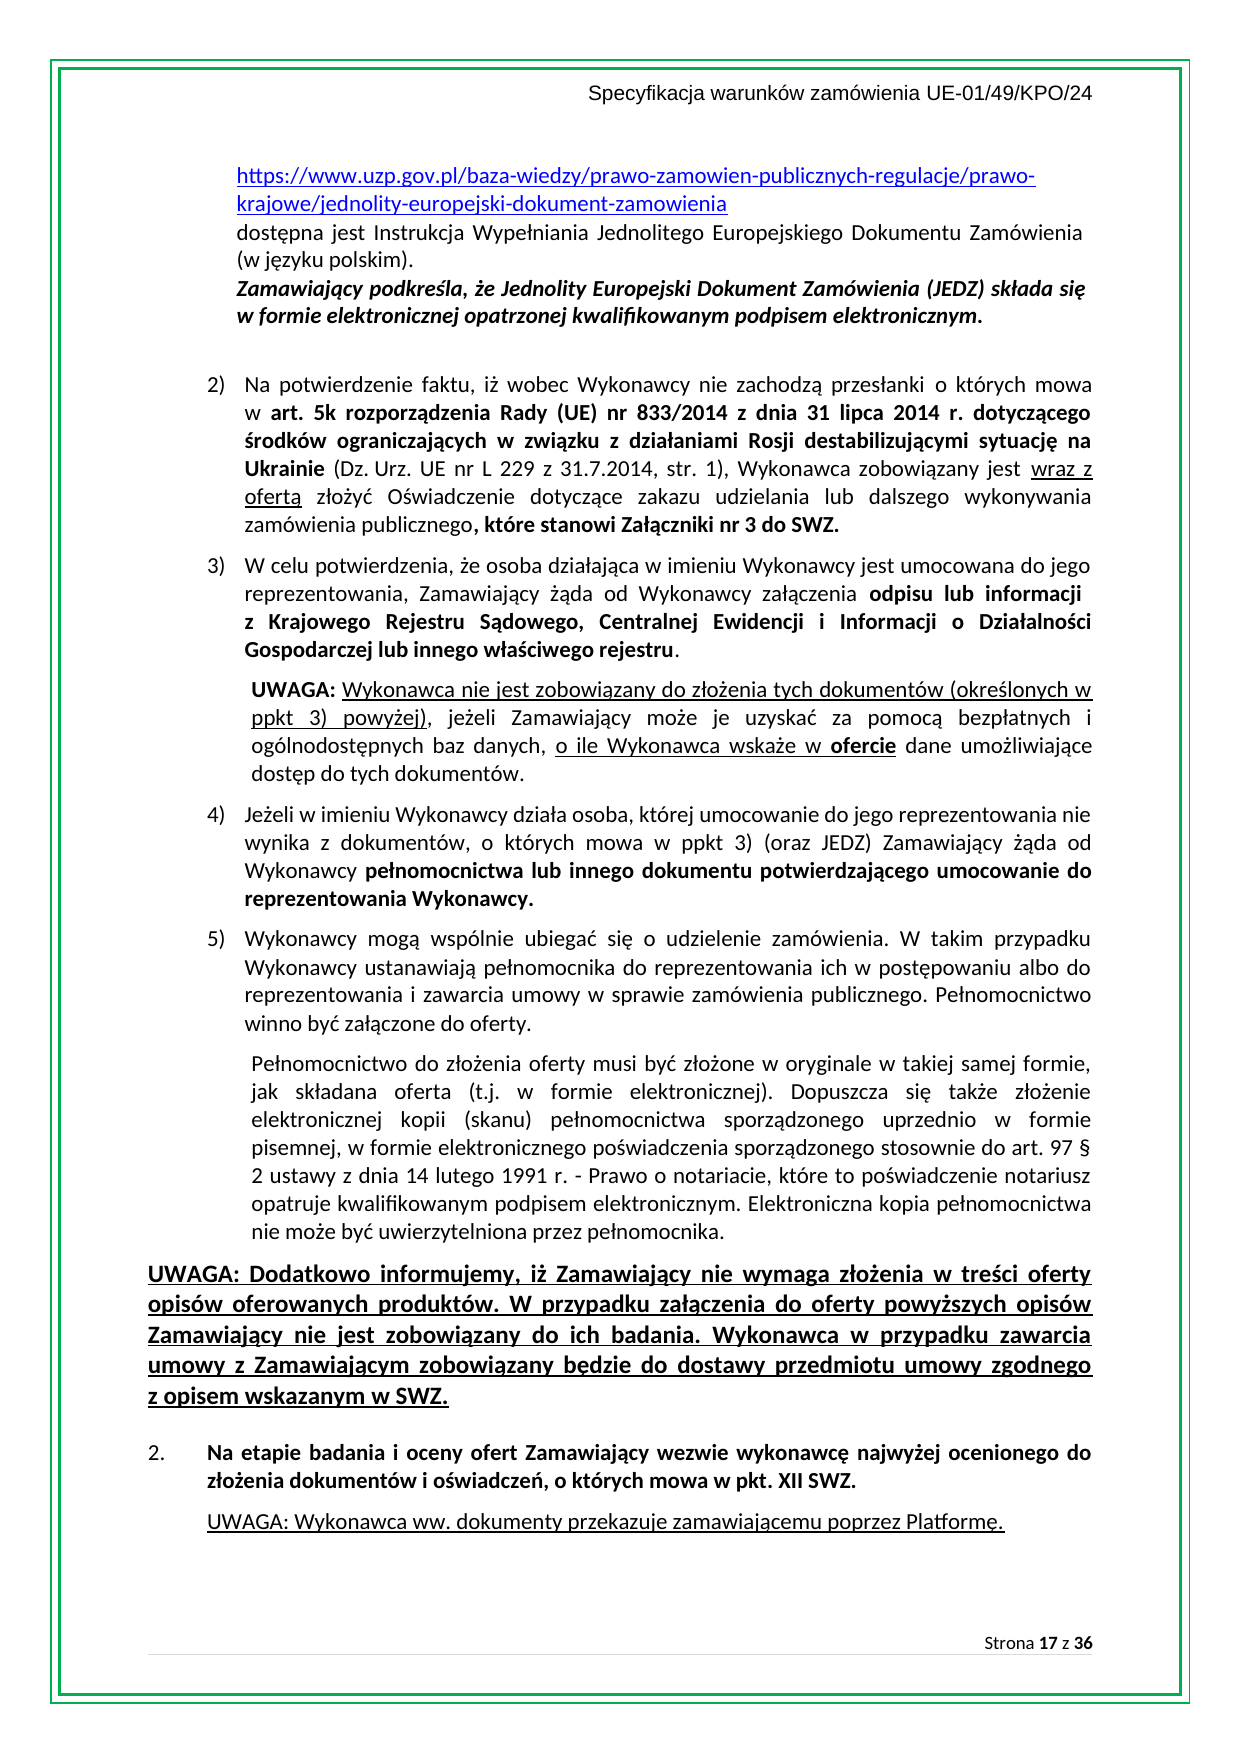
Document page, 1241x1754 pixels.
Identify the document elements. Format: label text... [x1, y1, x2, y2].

text Pełnomocnictwo do złożenia oferty musi być złożone w oryginale w takiej samej formie, jak składana oferta (t.j. w formie elektronicznej). Dopuszcza się także złożenie elektronicznej kopii (skanu) pełnomocnictwa sporządzonego uprzednio w formie pisemnej, w formie elektronicznego poświadczenia sporządzonego stosownie do art. 97 § 2 ustawy z dnia 14 lutego 1991 r. - Prawo o notariacie, które to poświadczenie notariusz opatruje kwalifikowanym podpisem elektronicznym. Elektroniczna kopia pełnomocnictwa nie może być uwierzytelniona przez pełnomocnika. [251, 1049, 1092, 1245]
text UWAGA: Dodatkowo informujemy, iż Zamawiający nie wymaga złożenia w treści oferty opisów oferowanych produktów. W przypadku załączenia do oferty powyższych opisów Zamawiający nie jest zobowiązany do ich badania. Wykonawca w przypadku zawarcia umowy z Zamawiającym zobowiązany będzie do dostawy przedmiotu umowy zgodnego z opisem wskazanym w SWZ. [148, 1346, 1092, 1375]
list Wykonawcy mogą wspólnie ubiegać się o udzielenie zamówienia. W takim przypadku Wykonawcy ustanawiają pełnomocnika do reprezentowania ich w postępowaniu albo do reprezentowania i zawarcia umowy w sprawie zamówienia publicznego. Pełnomocnictwo winno być załączone do oferty. [207, 924, 1092, 1037]
text Zamawiający podkreśla, że Jednolity Europejski Dokument Zamówienia (JEDZ) składa się w formie elektronicznej opatrzonej kwalifikowanym podpisem elektronicznym. [236, 274, 1092, 330]
text dostępna jest Instrukcja Wypełniania Jednolitego Europejskiego Dokumentu Zamówienia (w języku polskim). [236, 218, 1092, 274]
text UWAGA: Dodatkowo informujemy, iż Zamawiający nie wymaga złożenia w treści oferty opisów oferowanych produktów. W przypadku załączenia do oferty powyższych opisów Zamawiający nie jest zobowiązany do ich badania. Wykonawca w przypadku zawarcia umowy z Zamawiającym zobowiązany będzie do dostawy przedmiotu umowy zgodnego z opisem wskazanym w SWZ. [148, 1377, 1092, 1410]
list W celu potwierdzenia, że osoba działająca w imieniu Wykonawcy jest umocowana do jego reprezentowania, Zamawiający żąda od Wykonawcy załączenia odpisu lub informacji z Krajowego Rejestru Sądowego, Centralnej Ewidencji i Informacji o Działalności Gospodarczej lub innego właściwego rejestru. [207, 551, 1092, 663]
text UWAGA: Dodatkowo informujemy, iż Zamawiający nie wymaga złożenia w treści oferty opisów oferowanych produktów. W przypadku załączenia do oferty powyższych opisów Zamawiający nie jest zobowiązany do ich badania. Wykonawca w przypadku zawarcia umowy z Zamawiającym zobowiązany będzie do dostawy przedmiotu umowy zgodnego z opisem wskazanym w SWZ. [148, 1316, 1092, 1345]
text https://www.uzp.gov.pl/baza-wiedzy/prawo-zamowien-publicznych-regulacje/prawo-krajowe/jednolity-europejski-dokument-zamowienia [236, 162, 1092, 218]
list Na potwierdzenie faktu, iż wobec Wykonawcy nie zachodzą przesłanki o których mowa w art. 5k rozporządzenia Rady (UE) nr 833/2014 z dnia 31 lipca 2014 r. dotyczącego środków ograniczających w związku z działaniami Rosji destabilizującymi sytuację na Ukrainie (Dz. Urz. UE nr L 229 z 31.7.2014, str. 1), Wykonawca zobowiązany jest wraz z ofertą złożyć Oświadczenie dotyczące zakazu udzielania lub dalszego wykonywania zamówienia publicznego, które stanowi Załączniki nr 3 do SWZ. [207, 370, 1092, 538]
text UWAGA: Dodatkowo informujemy, iż Zamawiający nie wymaga złożenia w treści oferty opisów oferowanych produktów. W przypadku załączenia do oferty powyższych opisów Zamawiający nie jest zobowiązany do ich badania. Wykonawca w przypadku zawarcia umowy z Zamawiającym zobowiązany będzie do dostawy przedmiotu umowy zgodnego z opisem wskazanym w SWZ. [148, 1285, 1092, 1314]
text UWAGA: Wykonawca nie jest zobowiązany do złożenia tych dokumentów (określonych w ppkt 3) powyżej), jeżeli Zamawiający może je uzyskać za pomocą bezpłatnych i ogólnodostępnych baz danych, o ile Wykonawca wskaże w ofercie dane umożliwiające dostęp do tych dokumentów. [251, 675, 1093, 787]
text UWAGA: Dodatkowo informujemy, iż Zamawiający nie wymaga złożenia w treści oferty opisów oferowanych produktów. W przypadku załączenia do oferty powyższych opisów Zamawiający nie jest zobowiązany do ich badania. Wykonawca w przypadku zawarcia umowy z Zamawiającym zobowiązany będzie do dostawy przedmiotu umowy zgodnego z opisem wskazanym w SWZ. [148, 1258, 1092, 1284]
text UWAGA: Wykonawca ww. dokumenty przekazuje zamawiającemu poprzez Platformę. [207, 1507, 1092, 1535]
list Jeżeli w imieniu Wykonawcy działa osoba, której umocowanie do jego reprezentowania nie wynika z dokumentów, o których mowa w ppkt 3) (oraz JEDZ) Zamawiający żąda od Wykonawcy pełnomocnictwa lub innego dokumentu potwierdzającego umocowanie do reprezentowania Wykonawcy. [207, 800, 1092, 912]
list Na etapie badania i oceny ofert Zamawiający wezwie wykonawcę najwyżej ocenionego do złożenia dokumentów i oświadczeń, o których mowa w pkt. XII SWZ. [148, 1438, 1092, 1494]
